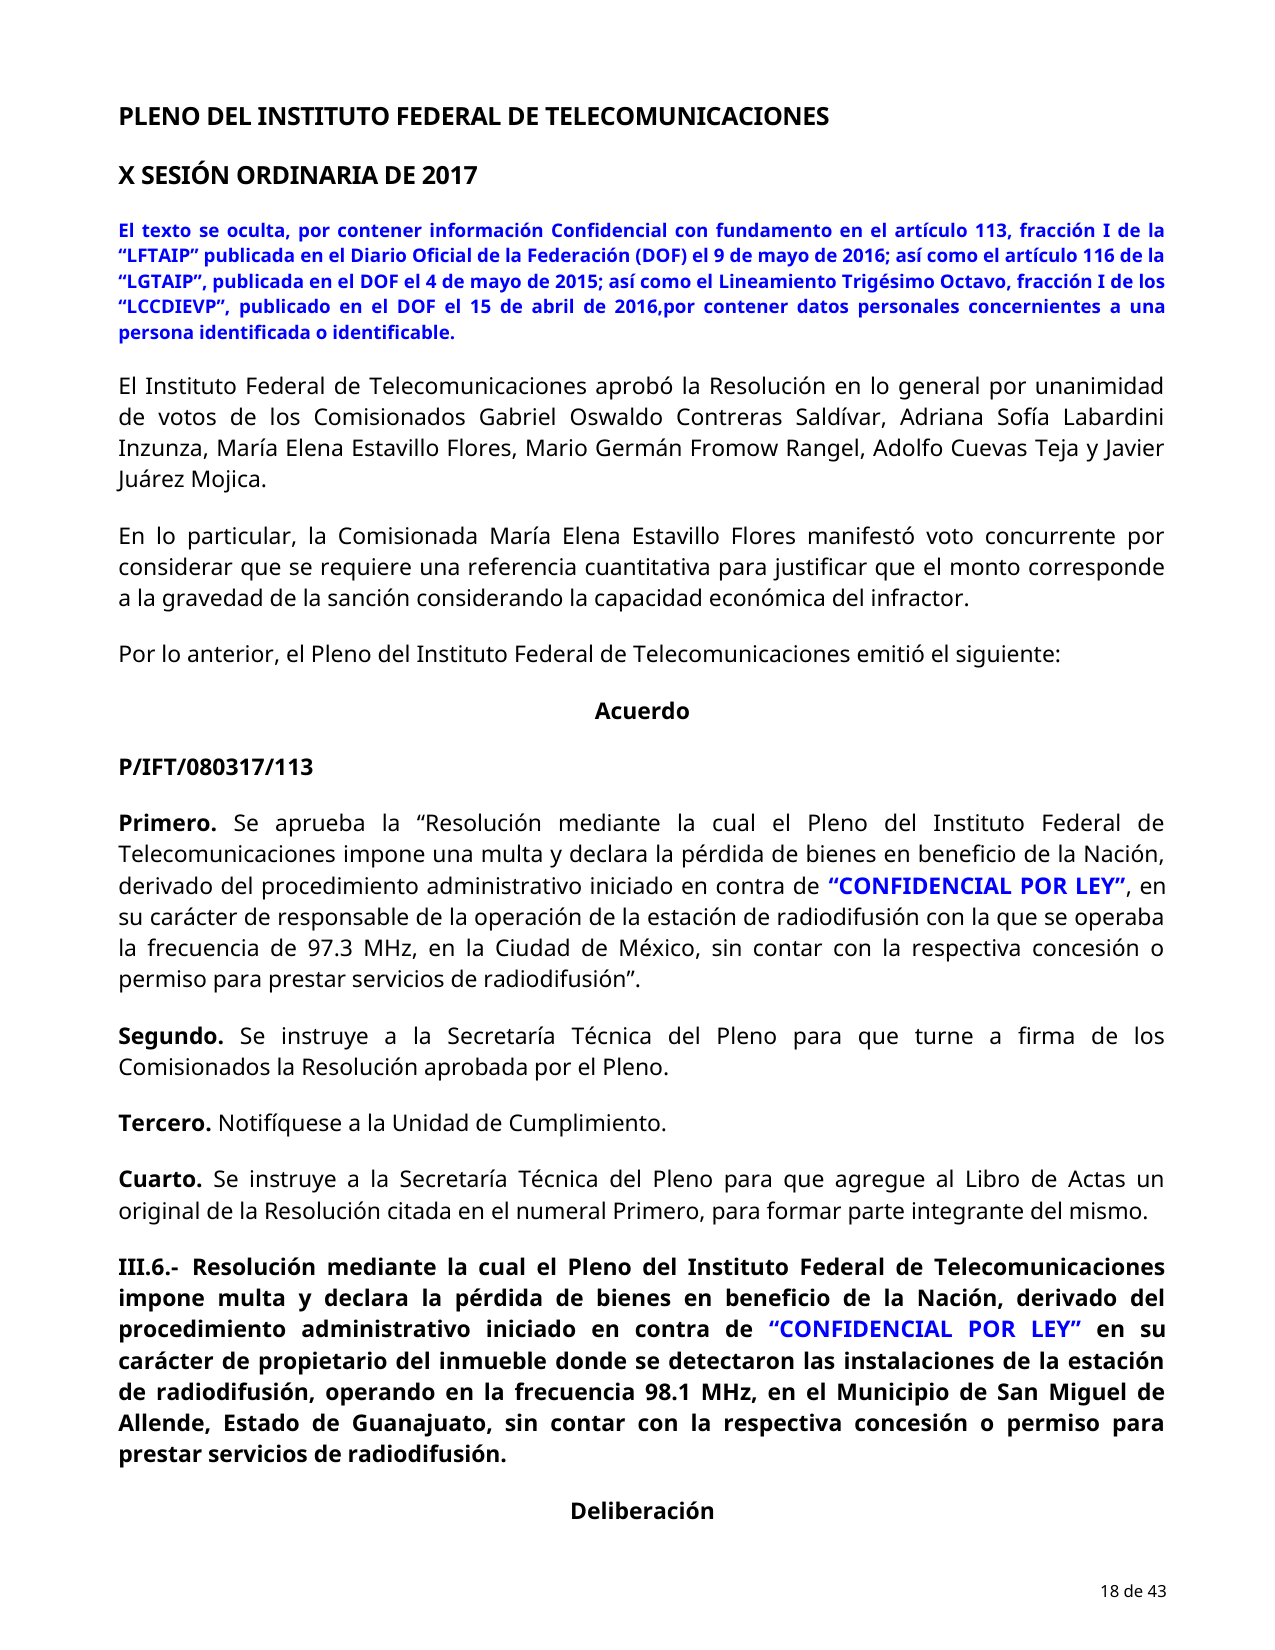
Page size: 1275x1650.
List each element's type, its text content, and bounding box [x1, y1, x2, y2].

text Primero. Se aprueba la “Resolución mediante la cual el Pleno del Instituto Federal de Telecomunicaciones impone una multa y declara la pérdida de bienes en beneficio de la Nación, derivado del procedimiento administrativo iniciado en contra de “CONFIDENCIAL POR LEY”, en su carácter de responsable de la operación de la estación de radiodifusión con la que se operaba la frecuencia de 97.3 MHz, en la Ciudad de México, sin contar con la respectiva concesión o permiso para prestar servicios de radiodifusión”. [118, 807, 1166, 994]
text En lo particular, la Comisionada María Elena Estavillo Flores manifestó voto concurrente por considerar que se requiere una referencia cuantitativa para justificar que el monto corresponde a la gravedad de la sanción considerando la capacidad económica del infractor. [118, 519, 1166, 613]
text Por lo anterior, el Pleno del Instituto Federal de Telecomunicaciones emitió el siguiente: [118, 638, 1166, 669]
text Tercero. Notifíquese a la Unidad de Cumplimiento. [118, 1107, 1166, 1138]
text Deliberación [118, 1494, 1166, 1526]
text Acuerdo [118, 694, 1166, 726]
text El Instituto Federal de Telecomunicaciones aprobó la Resolución en lo general por unanimidad de votos de los Comisionados Gabriel Oswaldo Contreras Saldívar, Adriana Sofía Labardini Inzunza, María Elena Estavillo Flores, Mario Germán Fromow Rangel, Adolfo Cuevas Teja y Javier Juárez Mojica. [118, 369, 1166, 494]
text III.6.- Resolución mediante la cual el Pleno del Instituto Federal de Telecomunicaciones impone multa y declara la pérdida de bienes en beneficio de la Nación, derivado del procedimiento administrativo iniciado en contra de “CONFIDENCIAL POR LEY” en su carácter de propietario del inmueble donde se detectaron las instalaciones de la estación de radiodifusión, operando en la frecuencia 98.1 MHz, en el Municipio de San Miguel de Allende, Estado de Guanajuato, sin contar con la respectiva concesión o permiso para prestar servicios de radiodifusión. [118, 1251, 1166, 1469]
text Segundo. Se instruye a la Secretaría Técnica del Pleno para que turne a firma de los Comisionados la Resolución aprobada por el Pleno. [118, 1019, 1166, 1082]
text P/IFT/080317/113 [118, 751, 1166, 782]
text Cuarto. Se instruye a la Secretaría Técnica del Pleno para que agregue al Libro de Actas un original de la Resolución citada en el numeral Primero, para formar parte integrante del mismo. [118, 1163, 1166, 1226]
